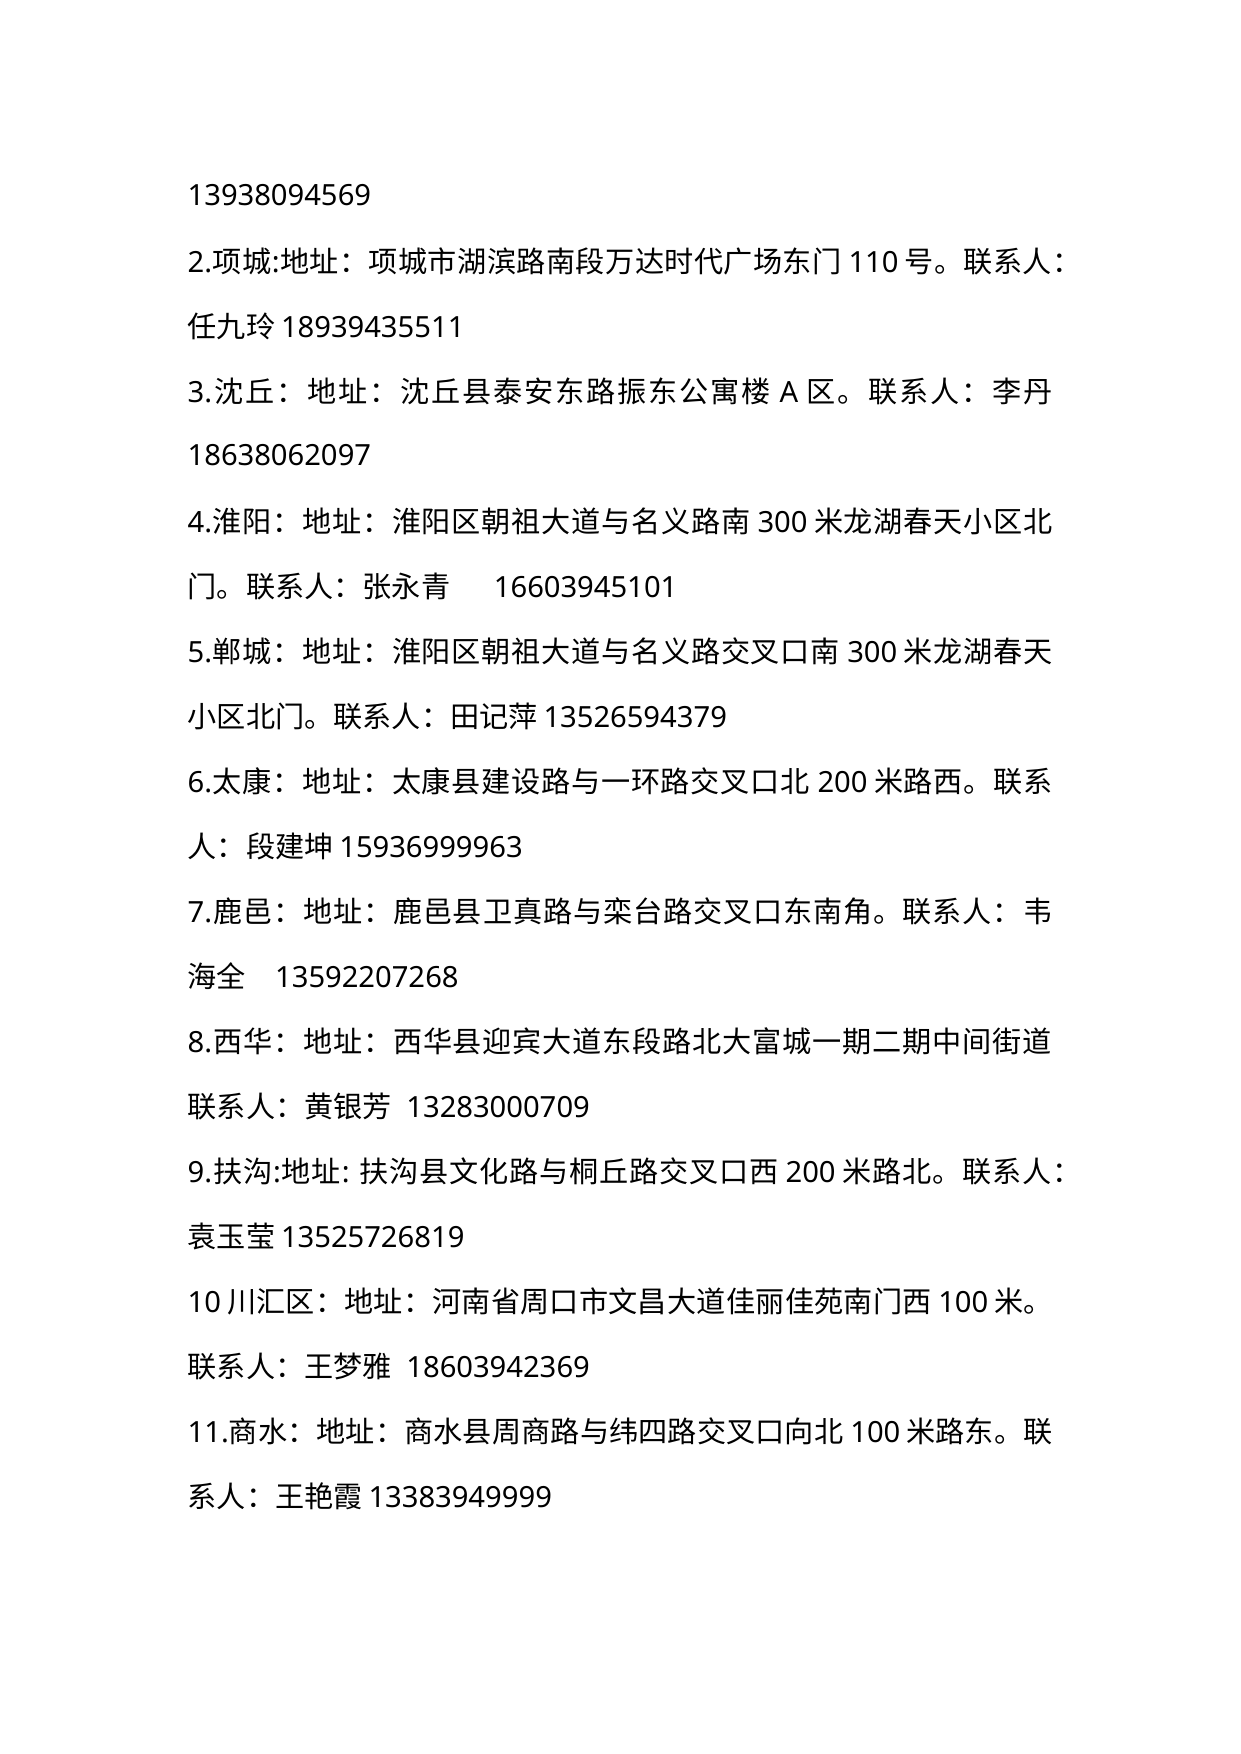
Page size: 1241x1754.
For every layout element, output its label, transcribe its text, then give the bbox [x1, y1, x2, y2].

text 3.沈丘：地址：沈丘县泰安东路振东公寓楼A区。联系人：李丹18638062097 [187, 357, 1053, 487]
text 8.西华：地址：西华县迎宾大道东段路北大富城一期二期中间街道。联系人：黄银芳 13283000709 [187, 1007, 1053, 1137]
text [187, 162, 1053, 227]
text 5.郸城：地址：淮阳区朝祖大道与名义路交叉口南300米龙湖春天小区北门。联系人：田记萍13526594379 [187, 617, 1053, 747]
text 9.扶沟:地址: 扶沟县文化路与桐丘路交叉口西200米路北。联系人：袁玉莹13525726819 [187, 1137, 1053, 1267]
text 2.项城:地址：项城市湖滨路南段万达时代广场东门110号。联系人：任九玲18939435511 [187, 227, 1053, 357]
text 11.商水：地址：商水县周商路与纬四路交叉口向北100米路东。联系人：王艳霞13383949999 [187, 1397, 1053, 1527]
text 4.淮阳：地址：淮阳区朝祖大道与名义路南300米龙湖春天小区北门。联系人：张永青 16603945101 [187, 487, 1053, 617]
text 7.鹿邑：地址：鹿邑县卫真路与栾台路交叉口东南角。联系人：韦海全 13592207268 [187, 877, 1053, 1007]
text 6.太康：地址：太康县建设路与一环路交叉口北200米路西。联系人：段建坤15936999963 [187, 747, 1053, 877]
text 10川汇区：地址：河南省周口市文昌大道佳丽佳苑南门西100米。联系人：王梦雅 18603942369 [187, 1267, 1053, 1397]
